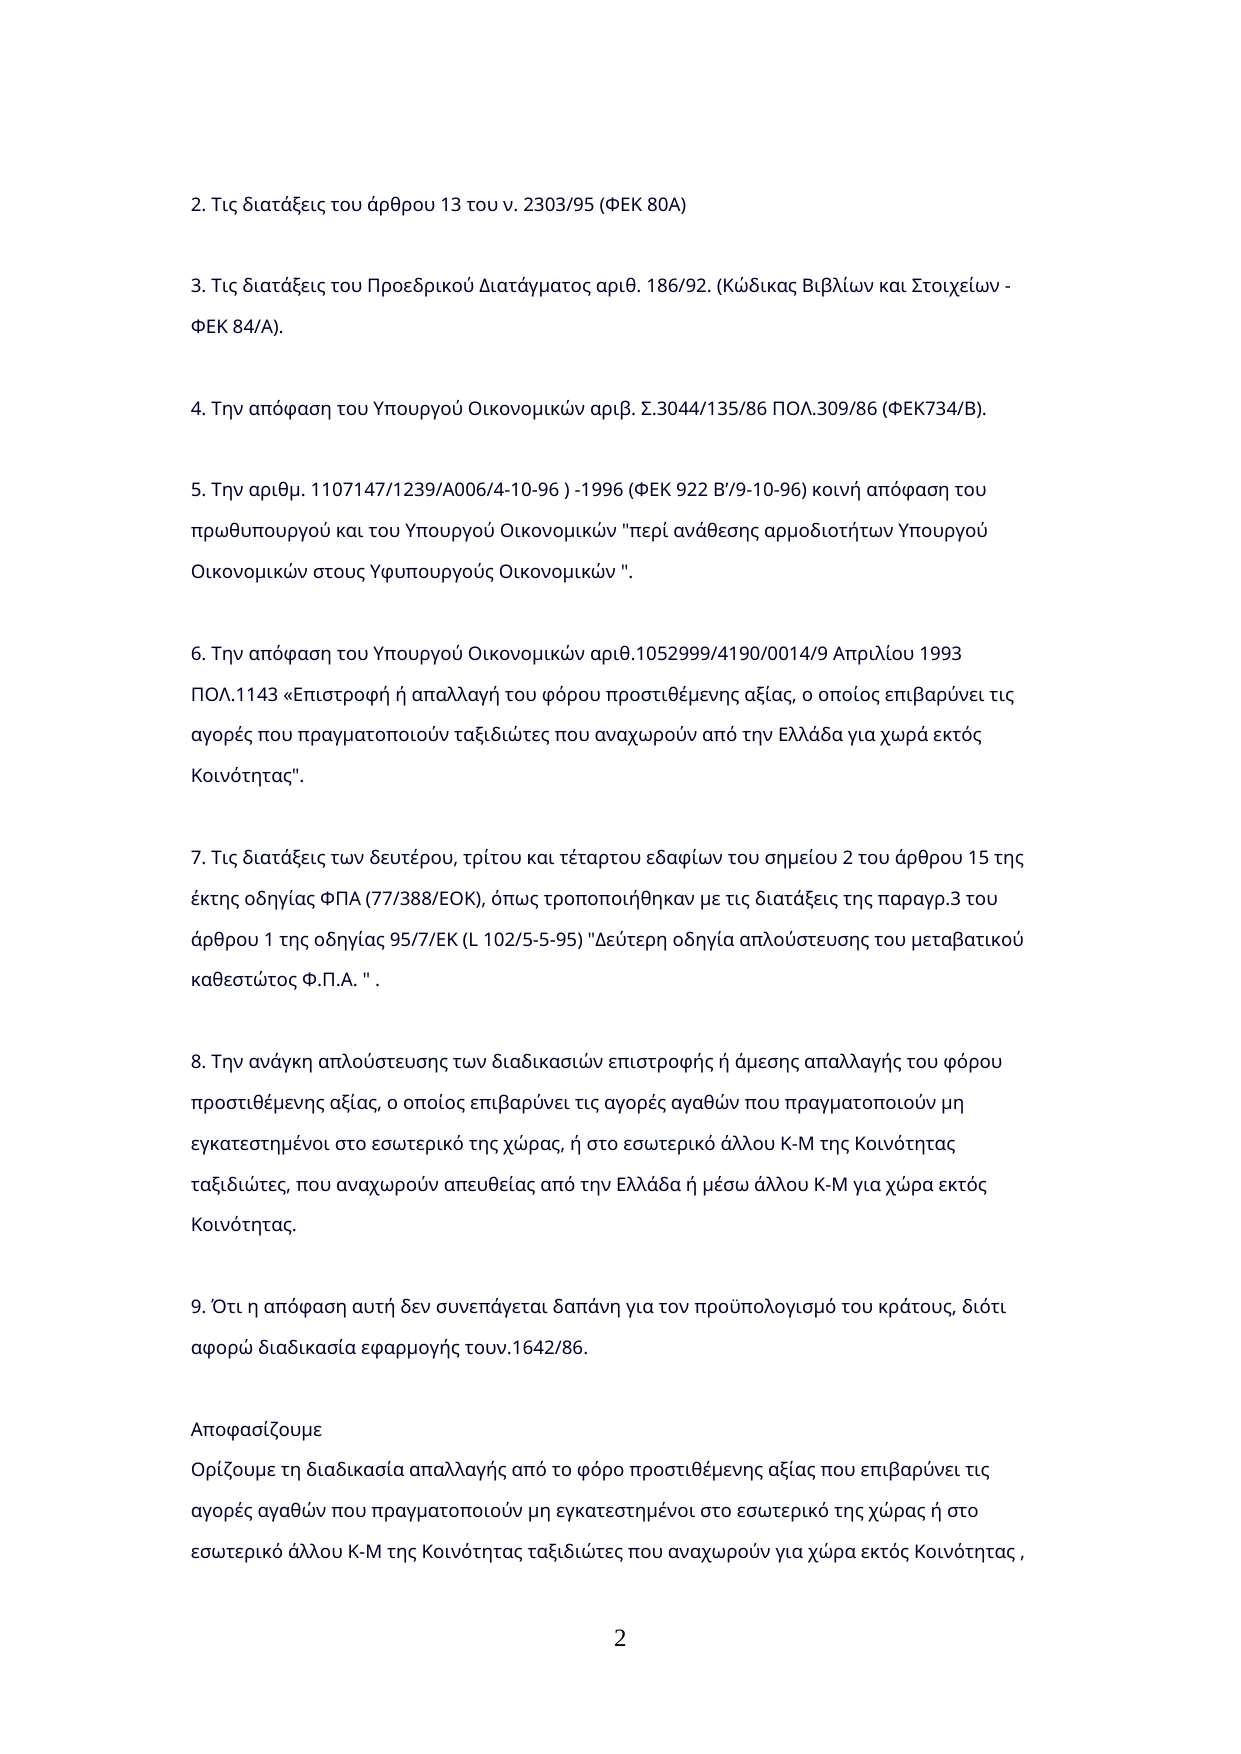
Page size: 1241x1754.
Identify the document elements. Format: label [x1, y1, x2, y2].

text [191, 150, 1049, 1564]
